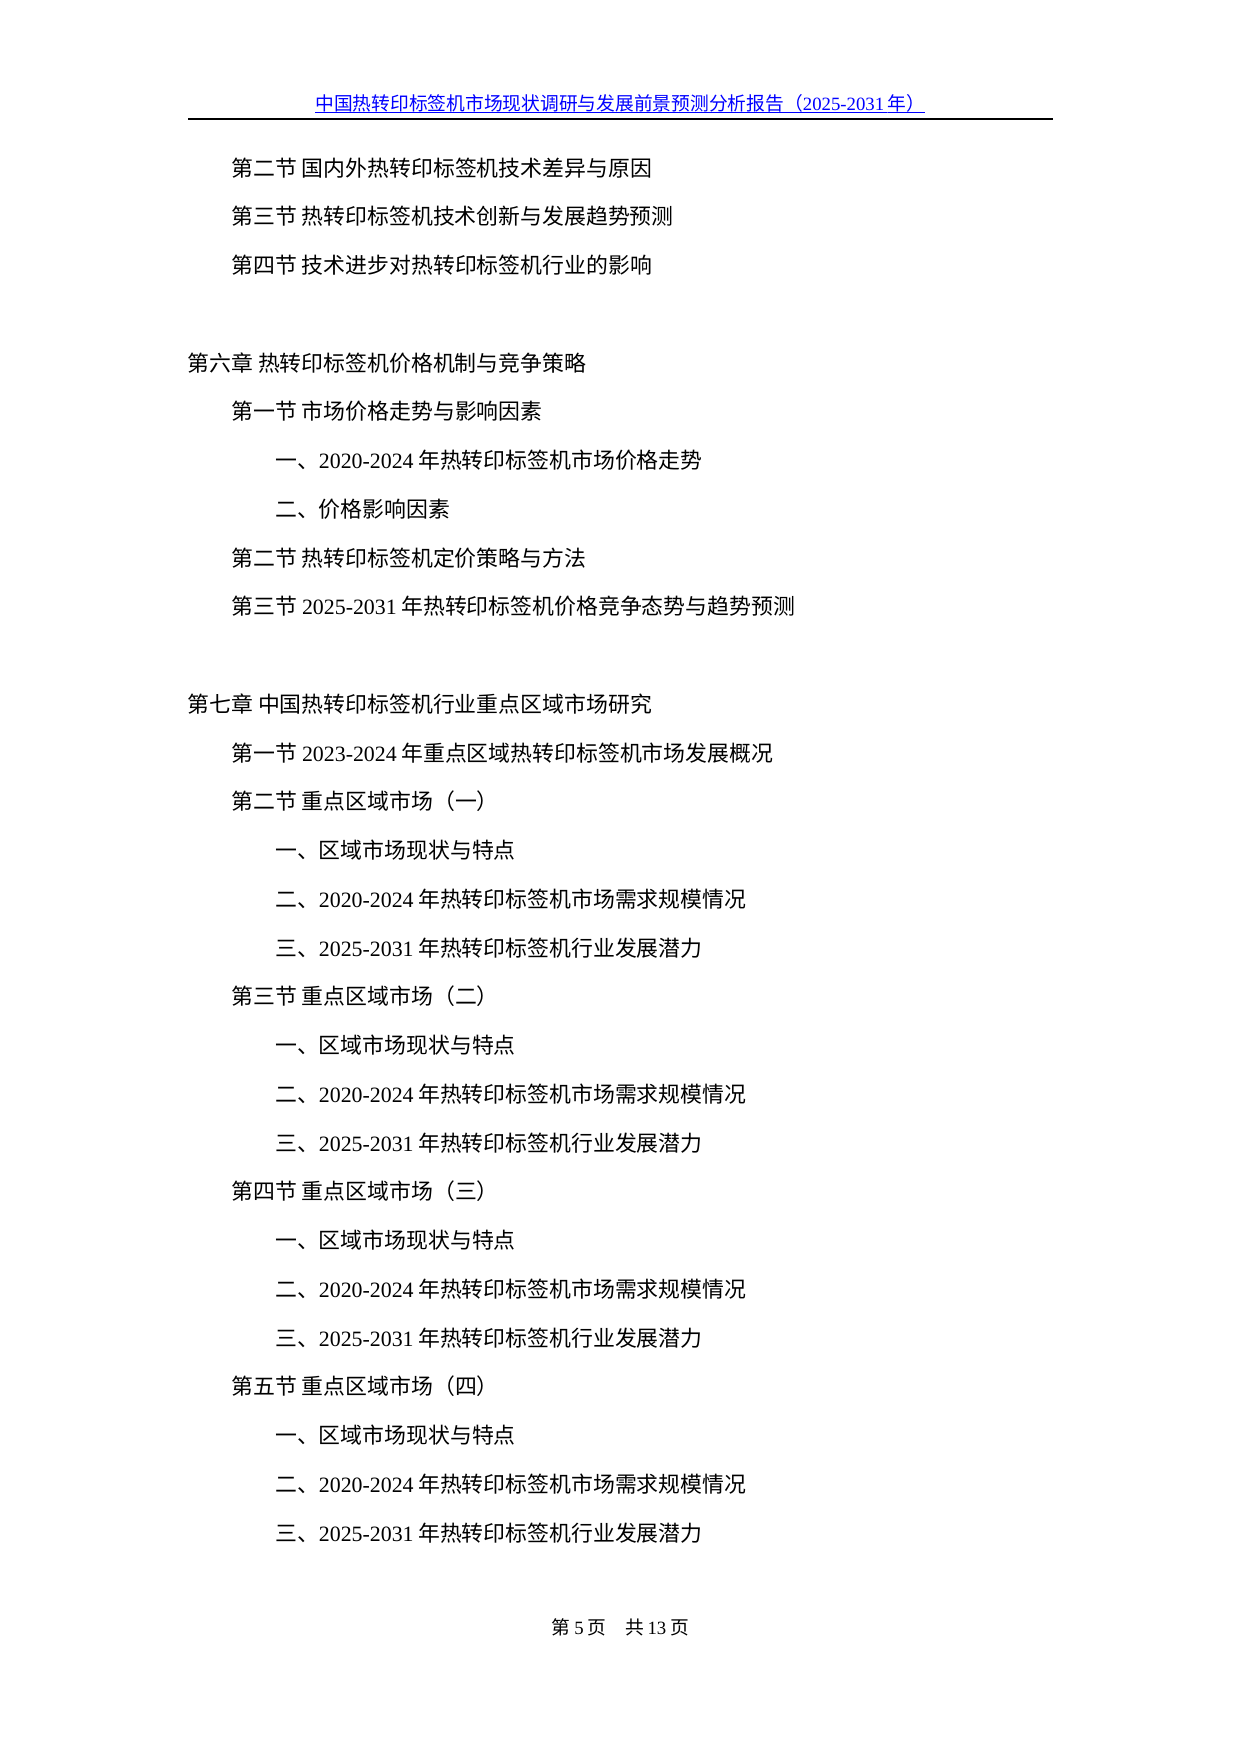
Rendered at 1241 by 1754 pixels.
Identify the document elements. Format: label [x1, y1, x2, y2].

text [187, 150, 1053, 1548]
